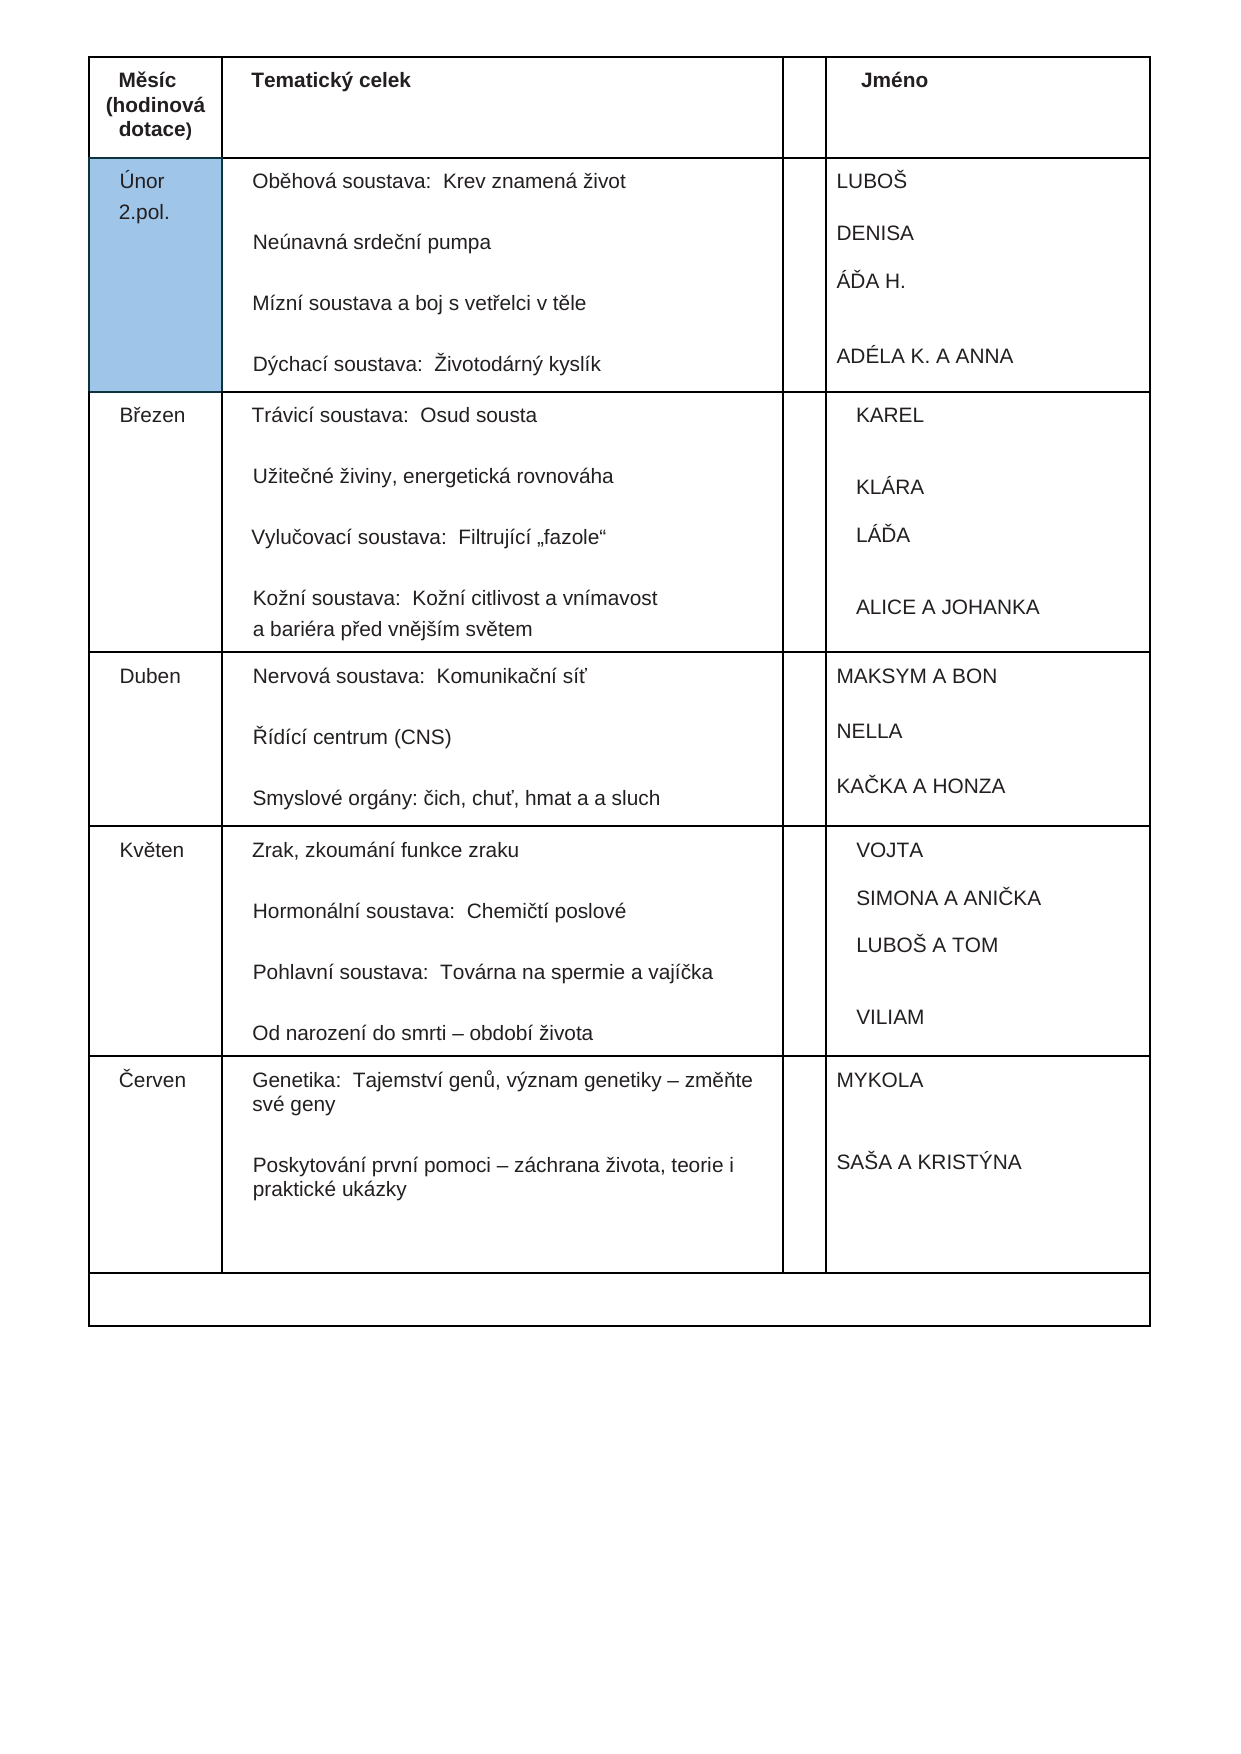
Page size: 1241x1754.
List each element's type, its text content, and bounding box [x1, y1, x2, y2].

table_cell Nervová soustava: Komunikační síť Řídící centrum (CNS) Smyslové orgány: čich, chuť, hmat a a sluch [223, 653, 782, 825]
table_cell Trávicí soustava: Osud sousta Užitečné živiny, energetická rovnováha Vylučovací soustava: Filtrující „fazole“ Kožní soustava: Kožní citlivost a vnímavost a bariéra před vnějším světem [223, 393, 782, 651]
table_cell Oběhová soustava: Krev znamená život Neúnavná srdeční pumpa Mízní soustava a boj s vetřelci v těle Dýchací soustava: Životodárný kyslík [223, 159, 782, 391]
table_header [784, 58, 825, 157]
table_cell Květen [90, 827, 221, 1055]
table_cell MYKOLA SAŠA A KRISTÝNA [827, 1057, 1149, 1272]
table_cell VOJTA SIMONA A ANIČKA LUBOŠ A TOM VILIAM [827, 827, 1149, 1055]
table_cell KAREL KLÁRA LÁĎA ALICE A JOHANKA [827, 393, 1149, 651]
table_cell [784, 159, 825, 391]
table_cell Březen [90, 393, 221, 651]
table_cell [784, 393, 825, 651]
table_cell [90, 1274, 1149, 1325]
table_cell [784, 1057, 825, 1272]
table_header Jméno [827, 58, 1149, 157]
table_header Měsíc (hodinová dotace) [90, 58, 221, 157]
table_cell LUBOŠ DENISA ÁĎA H. ADÉLA K. A ANNA [827, 159, 1149, 391]
table_cell Zrak, zkoumání funkce zraku Hormonální soustava: Chemičtí poslové Pohlavní soustava: Továrna na spermie a vajíčka Od narození do smrti – období života [223, 827, 782, 1055]
table_cell MAKSYM A BON NELLA KAČKA A HONZA [827, 653, 1149, 825]
table_cell [784, 653, 825, 825]
table_cell Únor 2.pol. [90, 159, 221, 391]
table_cell Duben [90, 653, 221, 825]
table_cell Genetika: Tajemství genů, význam genetiky – změňte své geny Poskytování první pomoci – záchrana života, teorie i praktické ukázky [223, 1057, 782, 1272]
table_header Tematický celek [223, 58, 782, 157]
table_cell [784, 827, 825, 1055]
table_cell Červen [90, 1057, 221, 1272]
